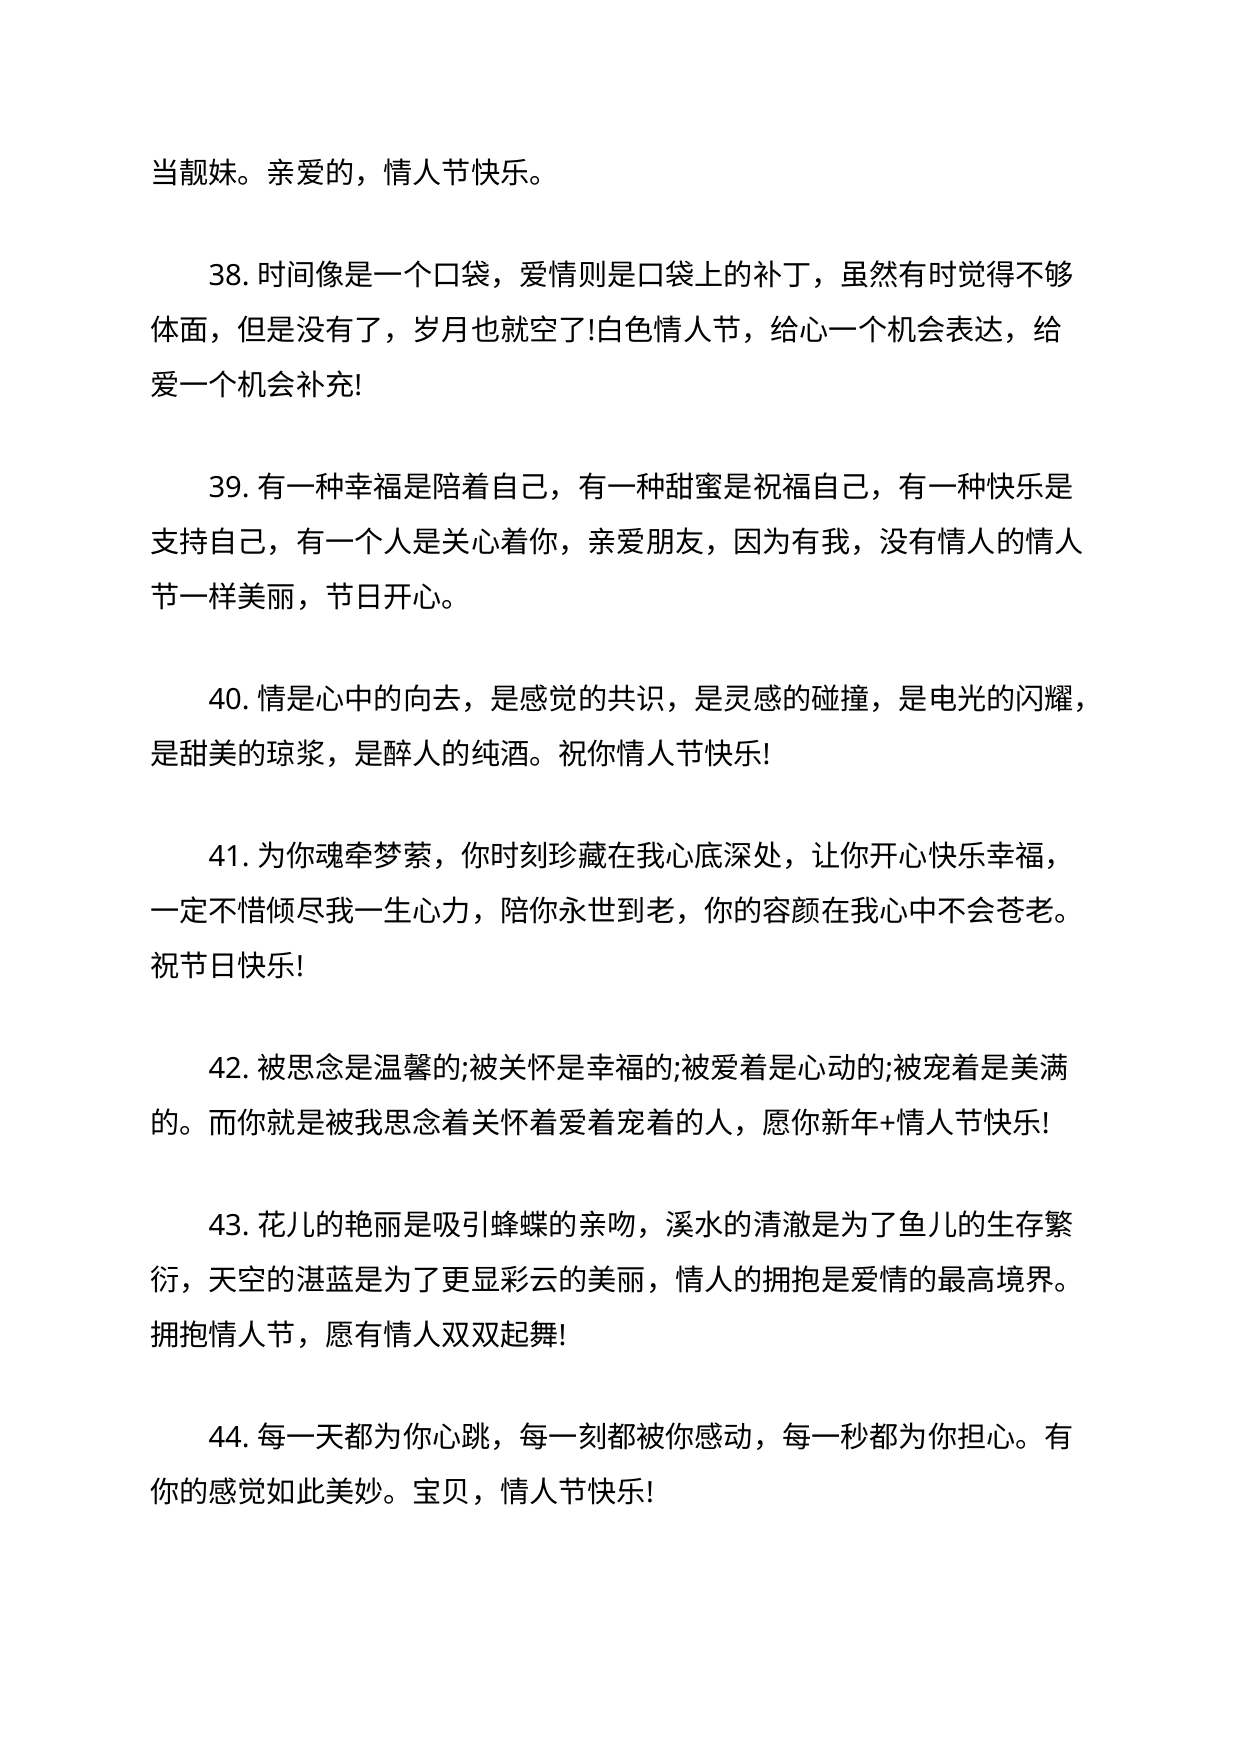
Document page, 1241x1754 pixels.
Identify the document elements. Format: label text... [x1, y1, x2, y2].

text 43. 花儿的艳丽是吸引蜂蝶的亲吻，溪水的清澈是为了鱼儿的生存繁衍，天空的湛蓝是为了更显彩云的美丽，情人的拥抱是爱情的最高境界。拥抱情人节，愿有情人双双起舞! [150, 1201, 1090, 1353]
text 38. 时间像是一个口袋，爱情则是口袋上的补丁，虽然有时觉得不够体面，但是没有了，岁月也就空了!白色情人节，给心一个机会表达，给爱一个机会补充! [150, 252, 1090, 404]
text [150, 150, 1090, 192]
text 39. 有一种幸福是陪着自己，有一种甜蜜是祝福自己，有一种快乐是支持自己，有一个人是关心着你，亲爱朋友，因为有我，没有情人的情人节一样美丽，节日开心。 [150, 464, 1090, 616]
text 41. 为你魂牵梦萦，你时刻珍藏在我心底深处，让你开心快乐幸福，一定不惜倾尽我一生心力，陪你永世到老，你的容颜在我心中不会苍老。祝节日快乐! [150, 832, 1090, 985]
text 40. 情是心中的向去，是感觉的共识，是灵感的碰撞，是电光的闪耀，是甜美的琼浆，是醉人的纯酒。祝你情人节快乐! [150, 675, 1090, 773]
text 42. 被思念是温馨的;被关怀是幸福的;被爱着是心动的;被宠着是美满的。而你就是被我思念着关怀着爱着宠着的人，愿你新年+情人节快乐! [150, 1044, 1090, 1142]
text 44. 每一天都为你心跳，每一刻都被你感动，每一秒都为你担心。有你的感觉如此美妙。宝贝，情人节快乐! [150, 1413, 1090, 1511]
